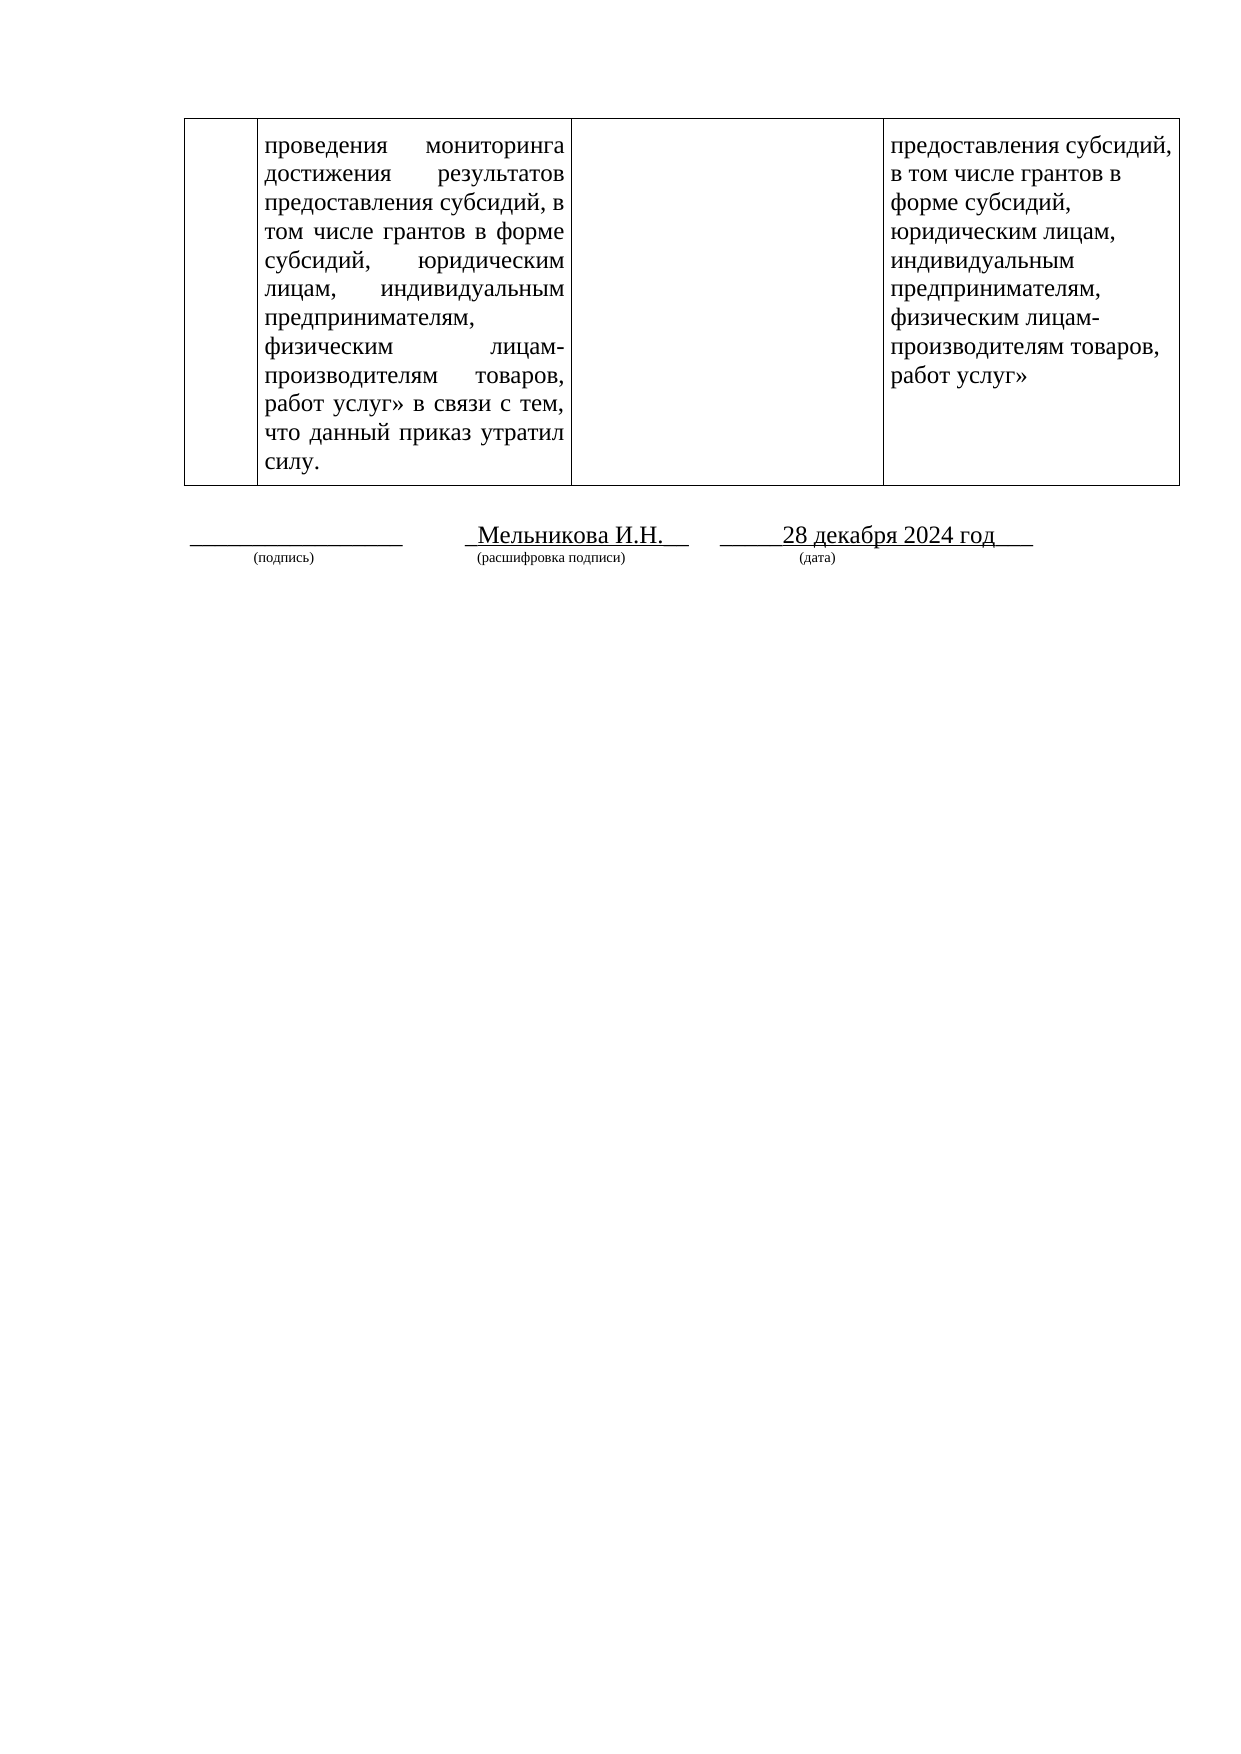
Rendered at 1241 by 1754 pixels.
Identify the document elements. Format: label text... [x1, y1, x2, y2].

table_cell 5 [185, 119, 257, 485]
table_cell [258, 119, 571, 485]
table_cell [884, 119, 1179, 485]
text _________________ _Мельникова И.Н.__ _____28 декабря 2024 год___ [177, 520, 1152, 549]
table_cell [572, 119, 883, 485]
text (подпись) (расшифровка подписи) (дата) [177, 549, 1152, 577]
